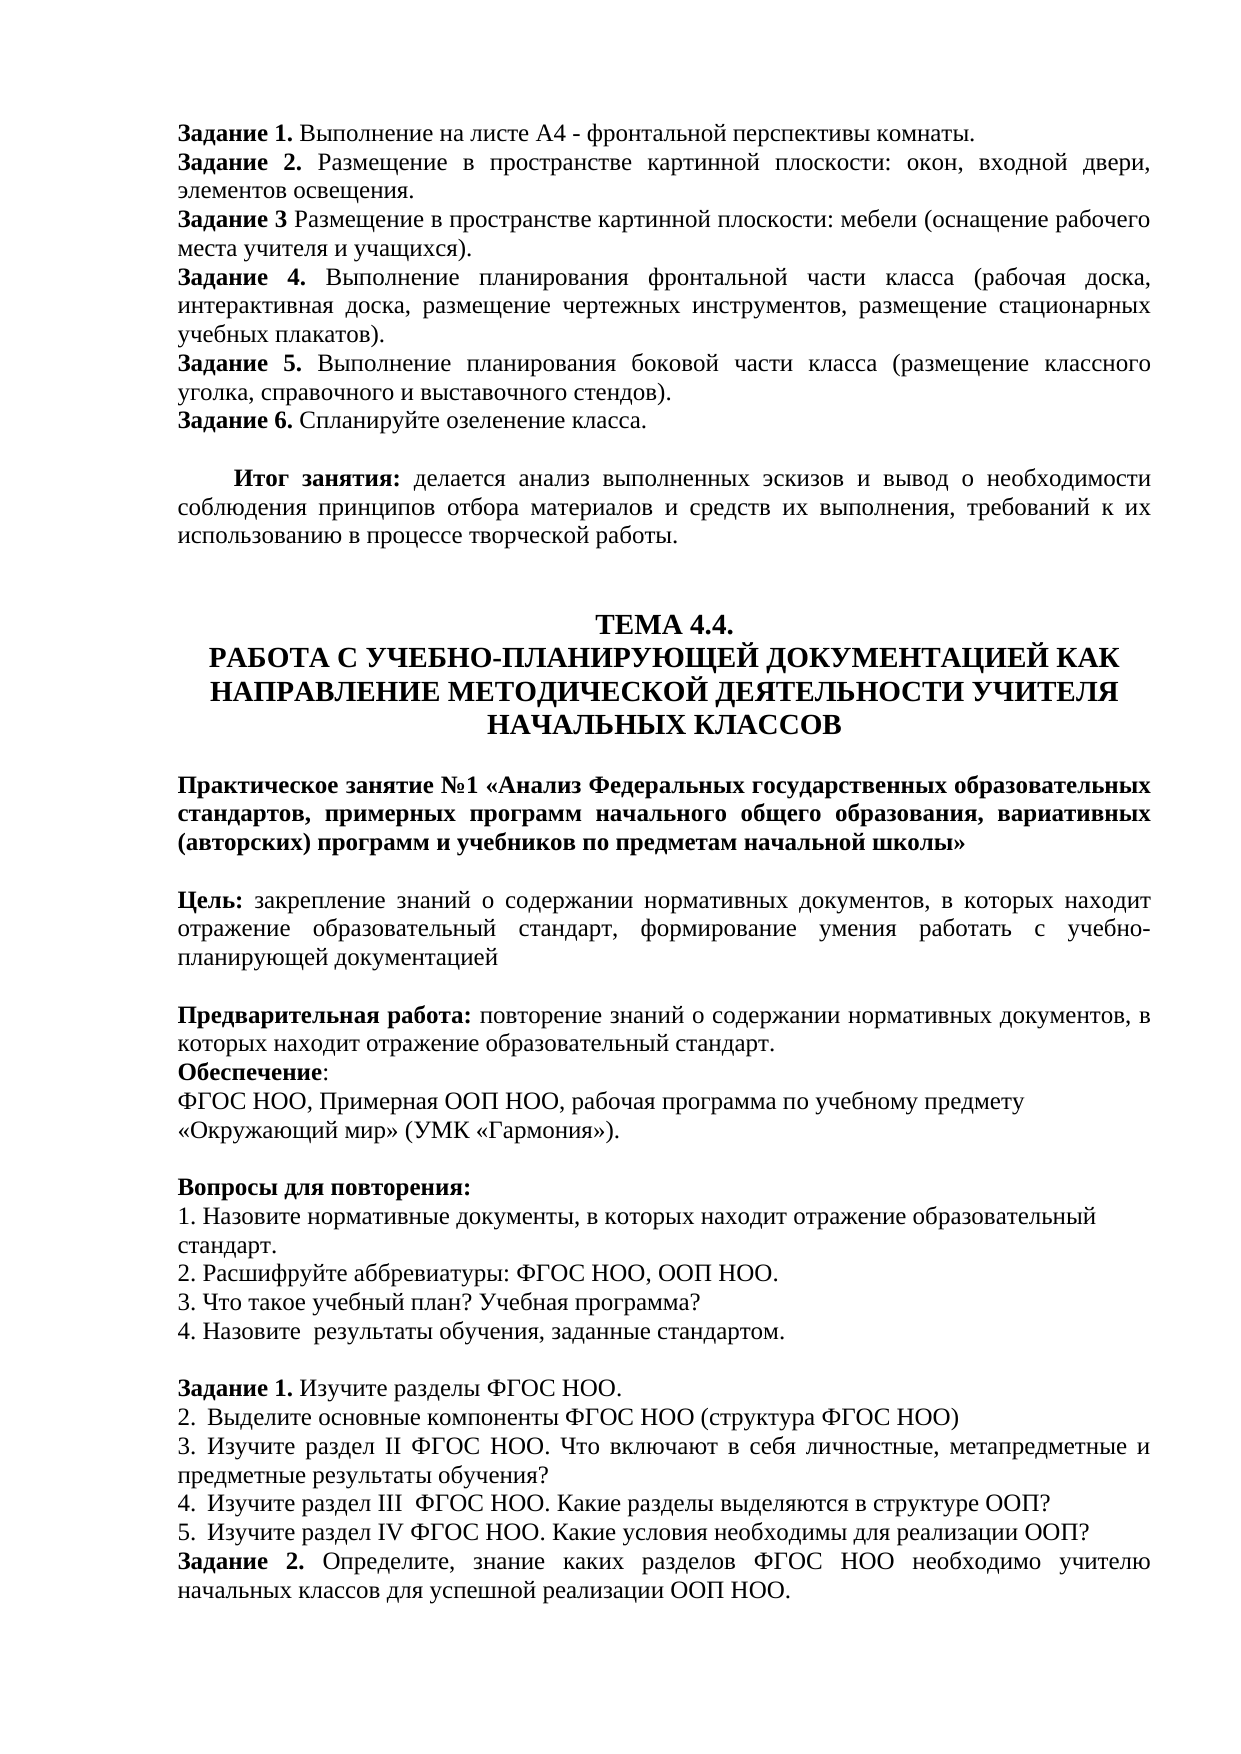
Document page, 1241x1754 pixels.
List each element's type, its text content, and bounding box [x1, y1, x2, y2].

text Задание 2. Определите, знание каких разделов ФГОС НОО необходимо учителю начальных классов для успешной реализации ООП НОО. [177, 1546, 1152, 1603]
text Итог занятия: делается анализ выполненных эскизов и вывод о необходимости соблюдения принципов отбора материалов и средств их выполнения, требований к их использованию в процессе творческой работы. [177, 463, 1152, 549]
list Изучите раздел IV ФГОС НОО. Какие условия необходимы для реализации ООП? [177, 1517, 1152, 1546]
text 4. Назовите результаты обучения, заданные стандартом. [177, 1316, 1152, 1345]
text Задание 5. Выполнение планирования боковой части класса (размещение классного уголка, справочного и выставочного стендов). [177, 348, 1152, 406]
text Задание 3 Размещение в пространстве картинной плоскости: мебели (оснащение рабочего места учителя и учащихся). [177, 204, 1152, 262]
text Задание 2. Размещение в пространстве картинной плоскости: окон, входной двери, элементов освещения. [177, 147, 1152, 204]
text Вопросы для повторения: [177, 1172, 1152, 1201]
text Работа с учебно-планирующей документацией как направление методической деятельности учителя начальных классов [177, 640, 1152, 741]
list Изучите раздел III ФГОС НОО. Какие разделы выделяются в структуре ООП? [177, 1488, 1152, 1517]
text Задание 1. Выполнение на листе А4 - фронтальной перспективы комнаты. [177, 118, 1152, 147]
list Выделите основные компоненты ФГОС НОО (структура ФГОС НОО) [177, 1402, 1152, 1431]
text Обеспечение: [177, 1057, 1152, 1086]
text 2. Расшифруйте аббревиатуры: ФГОС НОО, ООП НОО. [177, 1258, 1152, 1287]
text Практическое занятие №1 «Анализ Федеральных государственных образовательных стандартов, примерных программ начального общего образования, вариативных (авторских) программ и учебников по предметам начальной школы» [177, 770, 1152, 856]
text Задание 4. Выполнение планирования фронтальной части класса (рабочая доска, интерактивная доска, размещение чертежных инструментов, размещение стационарных учебных плакатов). [177, 262, 1152, 348]
text Тема 4.4. [177, 607, 1152, 640]
text 1. Назовите нормативные документы, в которых находит отражение образовательный стандарт. [177, 1201, 1152, 1258]
text Цель: закрепление знаний о содержании нормативных документов, в которых находит отражение образовательный стандарт, формирование умения работать с учебно-планирующей документацией [177, 885, 1152, 971]
text Задание 1. Изучите разделы ФГОС НОО. [177, 1373, 1152, 1402]
text Задание 6. Спланируйте озеленение класса. [177, 406, 1152, 434]
text 3. Что такое учебный план? Учебная программа? [177, 1287, 1152, 1316]
text ФГОС НОО, Примерная ООП НОО, рабочая программа по учебному предмету «Окружающий мир» (УМК «Гармония»). [177, 1086, 1152, 1143]
text Предварительная работа: повторение знаний о содержании нормативных документов, в которых находит отражение образовательный стандарт. [177, 1000, 1152, 1057]
list Изучите раздел II ФГОС НОО. Что включают в себя личностные, метапредметные и предметные результаты обучения? [177, 1431, 1152, 1488]
